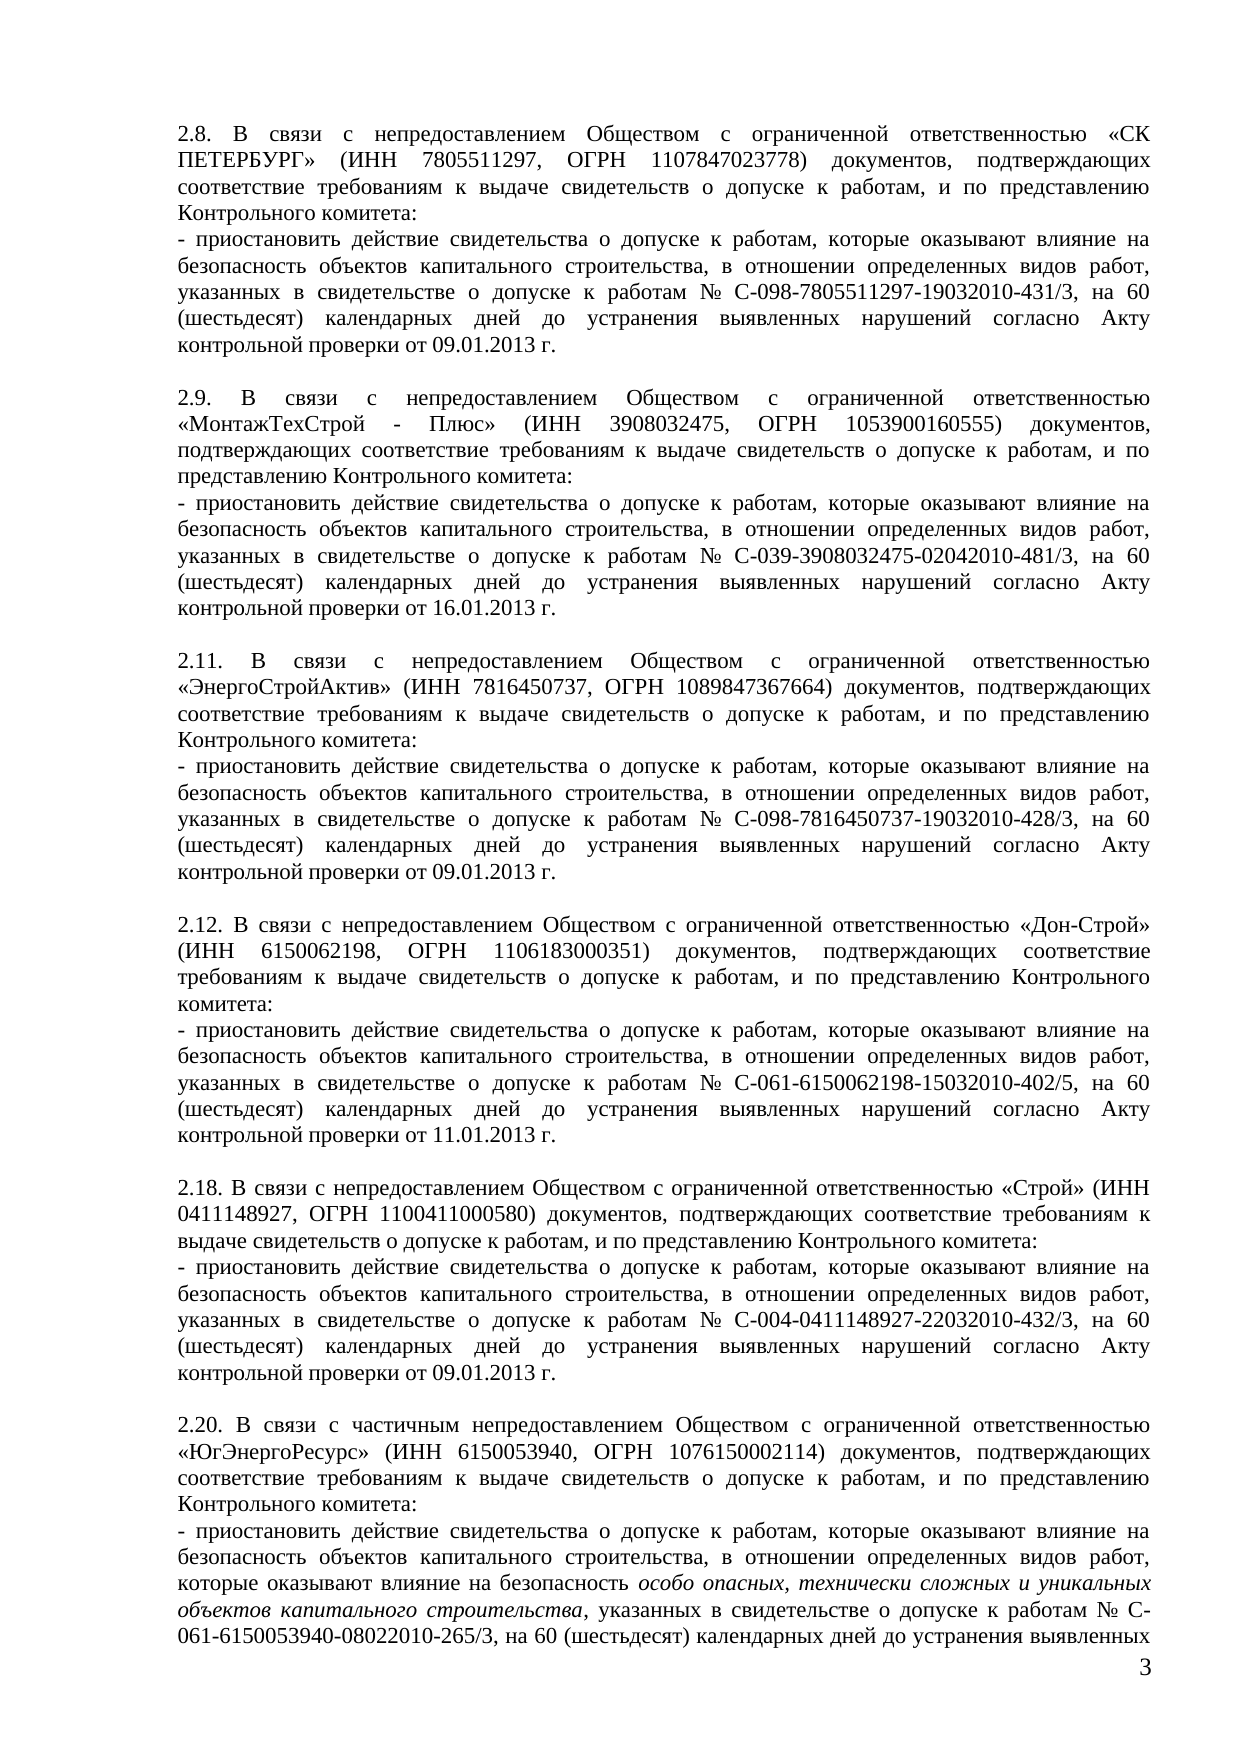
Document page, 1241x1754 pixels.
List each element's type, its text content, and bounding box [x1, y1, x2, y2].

text - приостановить действие свидетельства о допуске к работам, которые оказывают влияние на безопасность объектов капитального строительства, в отношении определенных видов работ, указанных в свидетельстве о допуске к работам № С-039-3908032475-02042010-481/3, на 60 (шестьдесят) календарных дней до устранения выявленных нарушений согласно Акту контрольной проверки от 16.01.2013 г. [177, 489, 1152, 621]
text - приостановить действие свидетельства о допуске к работам, которые оказывают влияние на безопасность объектов капитального строительства, в отношении определенных видов работ, указанных в свидетельстве о допуске к работам № С-004-0411148927-22032010-432/3, на 60 (шестьдесят) календарных дней до устранения выявленных нарушений согласно Акту контрольной проверки от 09.01.2013 г. [177, 1253, 1152, 1385]
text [177, 1517, 1152, 1648]
text 2.11. В связи с непредоставлением Обществом с ограниченной ответственностью «ЭнергоСтройАктив» (ИНН 7816450737, ОГРН 1089847367664) документов, подтверждающих соответствие требованиям к выдаче свидетельств о допуске к работам, и по представлению Контрольного комитета: [177, 647, 1152, 752]
text - приостановить действие свидетельства о допуске к работам, которые оказывают влияние на безопасность объектов капитального строительства, в отношении определенных видов работ, указанных в свидетельстве о допуске к работам № С-061-6150062198-15032010-402/5, на 60 (шестьдесят) календарных дней до устранения выявленных нарушений согласно Акту контрольной проверки от 11.01.2013 г. [177, 1016, 1152, 1148]
text 2.12. В связи с непредоставлением Обществом с ограниченной ответственностью «Дон-Строй» (ИНН 6150062198, ОГРН 1106183000351) документов, подтверждающих соответствие требованиям к выдаче свидетельств о допуске к работам, и по представлению Контрольного комитета: [177, 911, 1152, 1016]
text 2.9. В связи с непредоставлением Обществом с ограниченной ответственностью «МонтажТехСтрой - Плюс» (ИНН 3908032475, ОГРН 1053900160555) документов, подтверждающих соответствие требованиям к выдаче свидетельств о допуске к работам, и по представлению Контрольного комитета: [177, 383, 1152, 489]
text 2.18. В связи с непредоставлением Обществом с ограниченной ответственностью «Строй» (ИНН 0411148927, ОГРН 1100411000580) документов, подтверждающих соответствие требованиям к выдаче свидетельств о допуске к работам, и по представлению Контрольного комитета: [177, 1174, 1152, 1253]
text 2.8. В связи с непредоставлением Обществом с ограниченной ответственностью «СК ПЕТЕРБУРГ» (ИНН 7805511297, ОГРН 1107847023778) документов, подтверждающих соответствие требованиям к выдаче свидетельств о допуске к работам, и по представлению Контрольного комитета: [177, 120, 1152, 225]
text 2.20. В связи с частичным непредоставлением Обществом с ограниченной ответственностью «ЮгЭнергоРесурс» (ИНН 6150053940, ОГРН 1076150002114) документов, подтверждающих соответствие требованиям к выдаче свидетельств о допуске к работам, и по представлению Контрольного комитета: [177, 1411, 1152, 1517]
text - приостановить действие свидетельства о допуске к работам, которые оказывают влияние на безопасность объектов капитального строительства, в отношении определенных видов работ, указанных в свидетельстве о допуске к работам № С-098-7805511297-19032010-431/3, на 60 (шестьдесят) календарных дней до устранения выявленных нарушений согласно Акту контрольной проверки от 09.01.2013 г. [177, 225, 1152, 357]
text - приостановить действие свидетельства о допуске к работам, которые оказывают влияние на безопасность объектов капитального строительства, в отношении определенных видов работ, указанных в свидетельстве о допуске к работам № С-098-7816450737-19032010-428/3, на 60 (шестьдесят) календарных дней до устранения выявленных нарушений согласно Акту контрольной проверки от 09.01.2013 г. [177, 752, 1152, 884]
